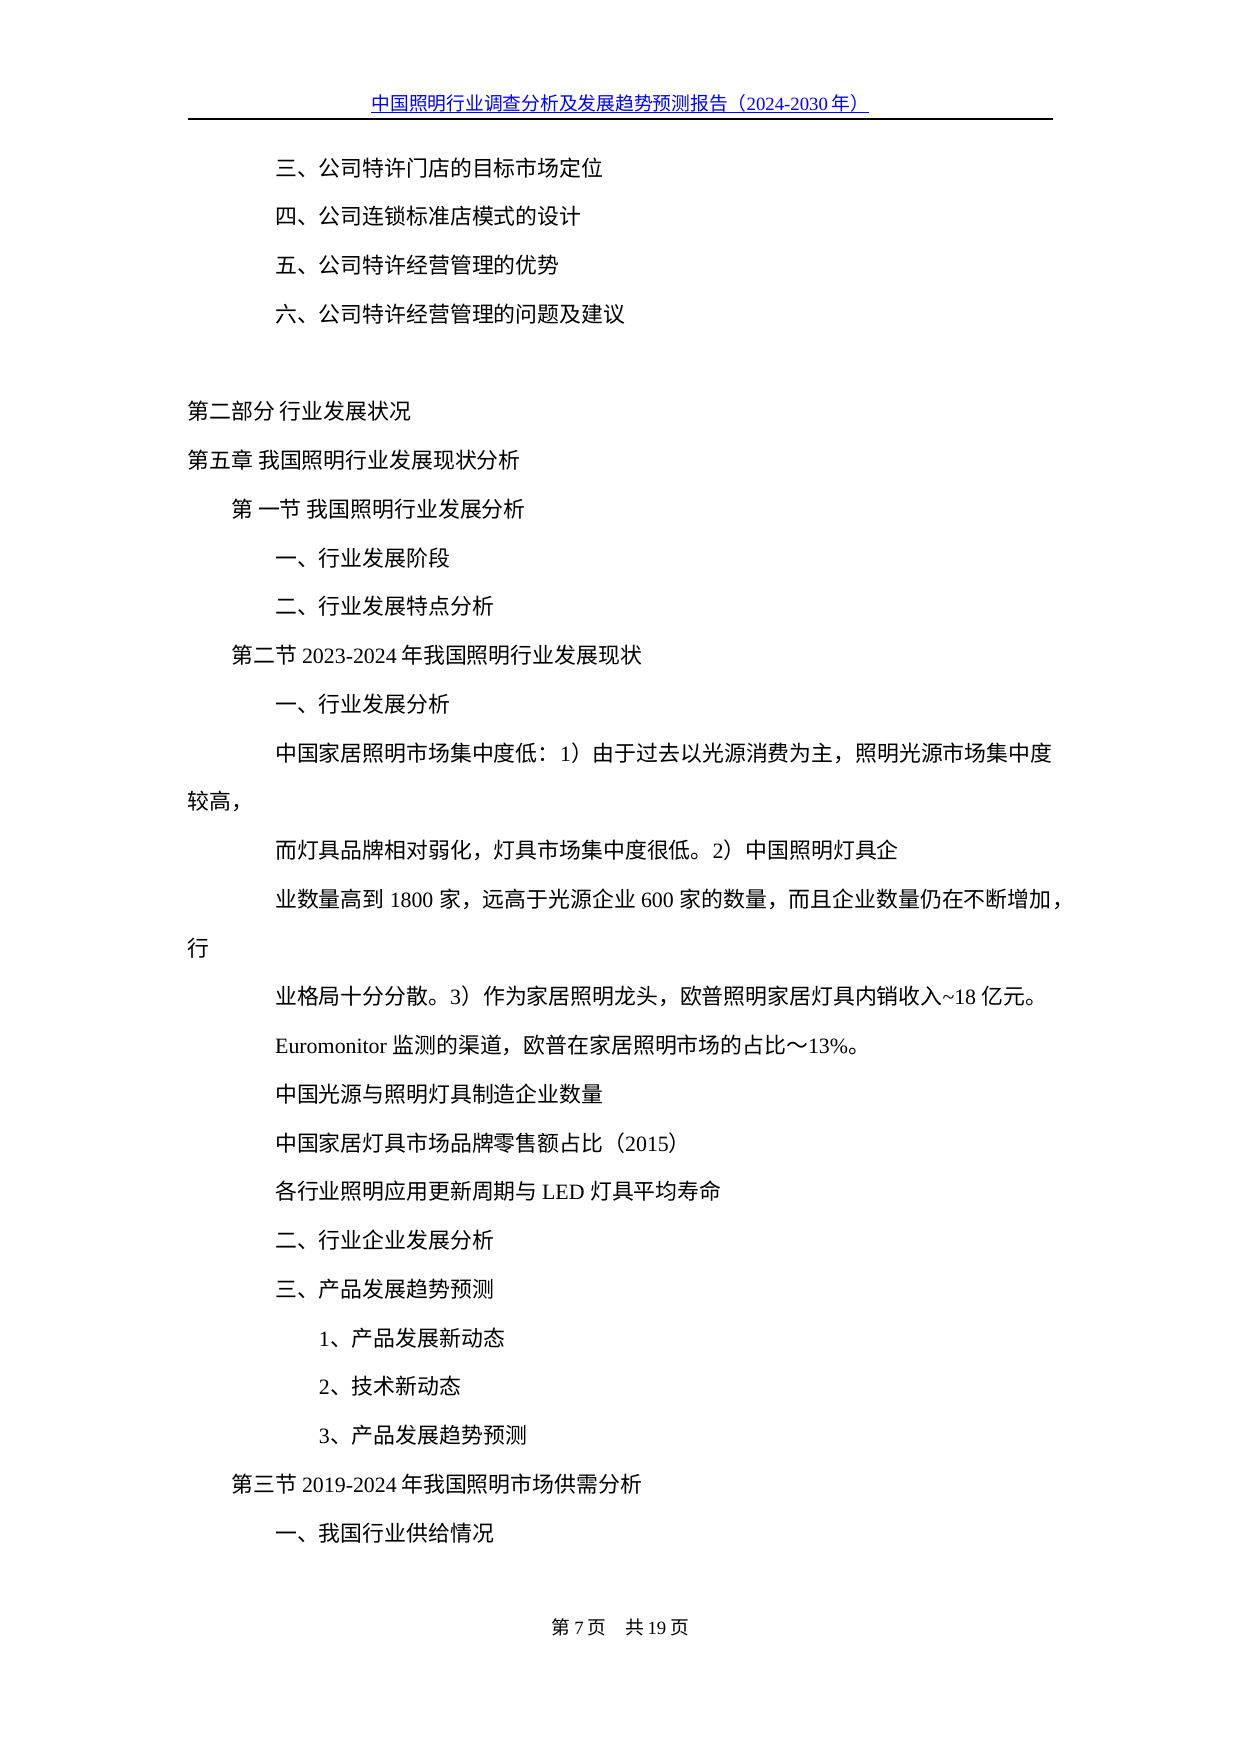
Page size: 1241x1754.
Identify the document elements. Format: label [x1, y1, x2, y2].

text [187, 150, 1053, 1548]
